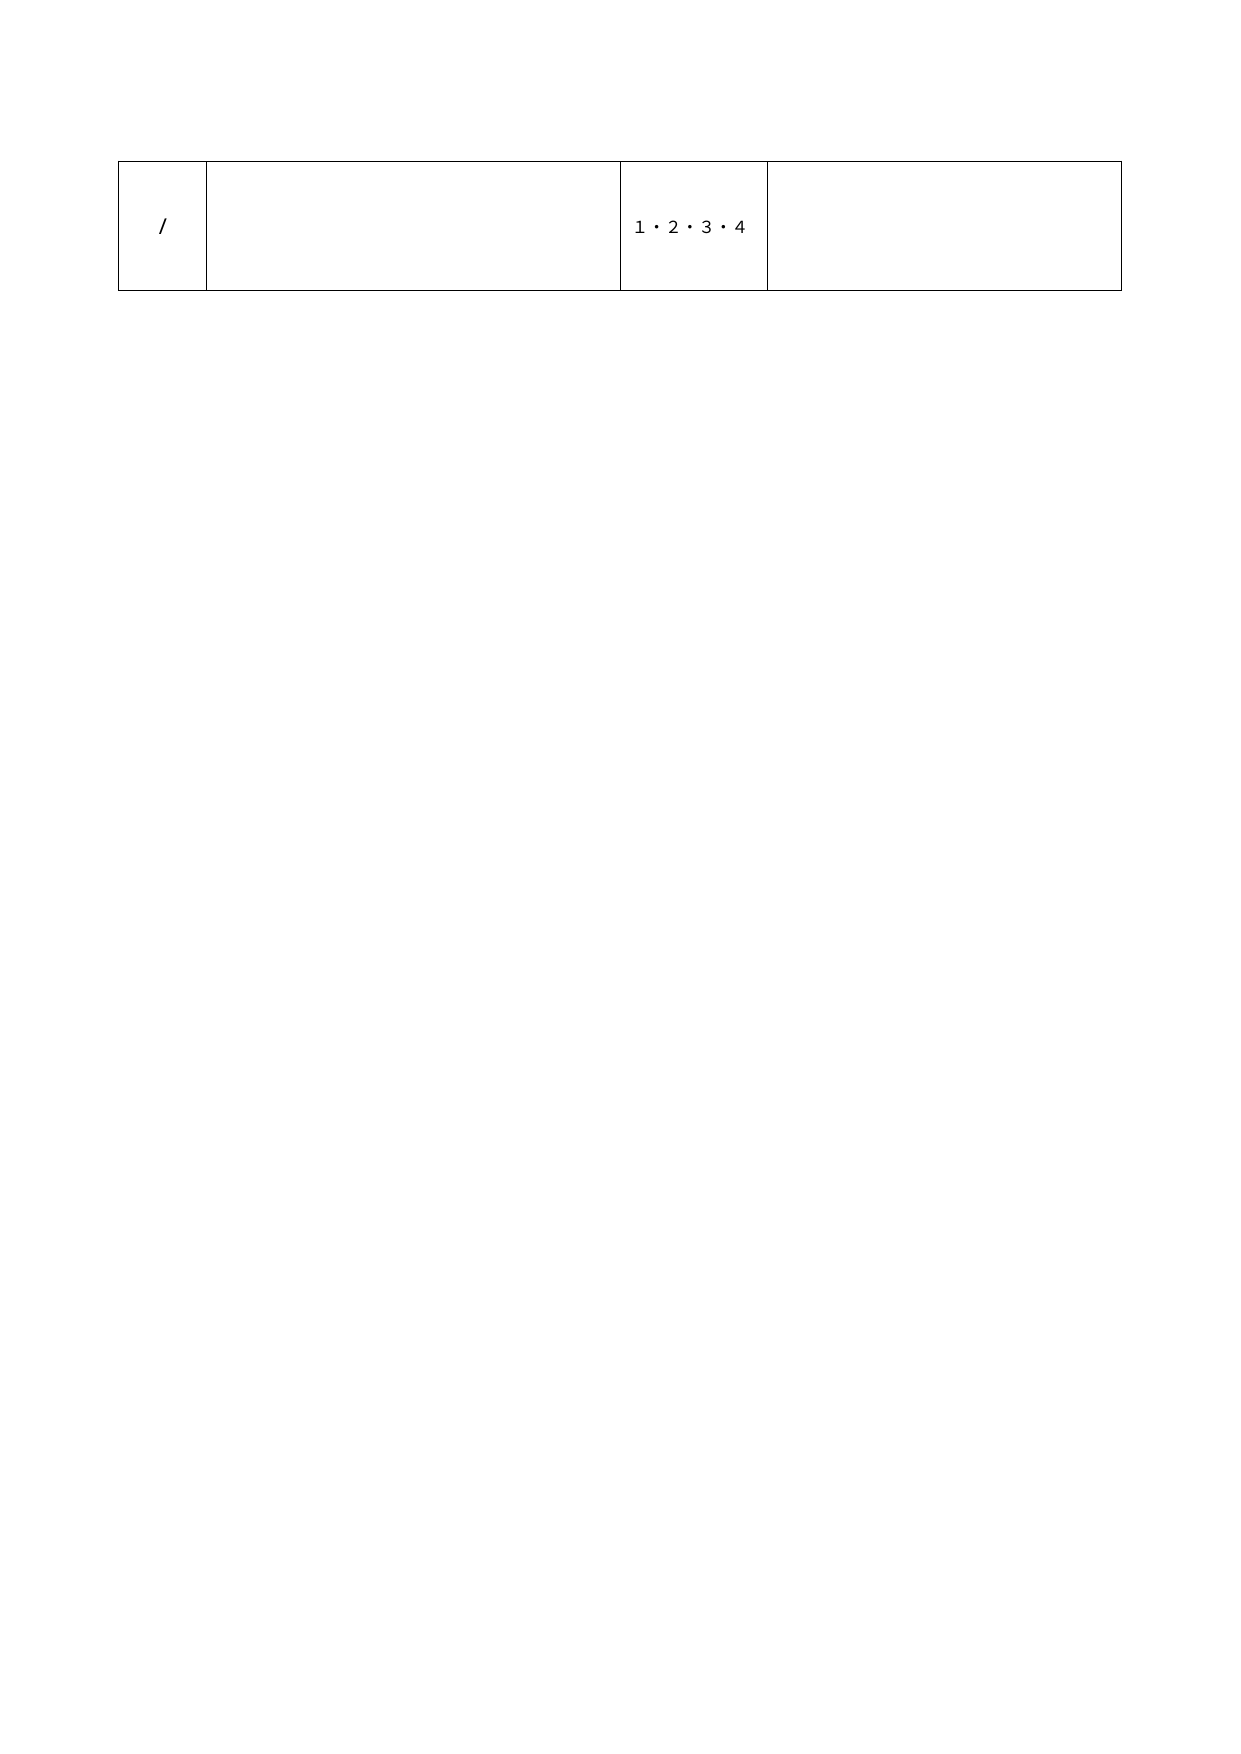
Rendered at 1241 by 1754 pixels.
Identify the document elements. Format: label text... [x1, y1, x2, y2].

table_cell [207, 162, 620, 290]
table_cell １・２・３・４ [621, 162, 767, 290]
table_cell / [119, 162, 206, 290]
table_cell [768, 162, 1121, 290]
